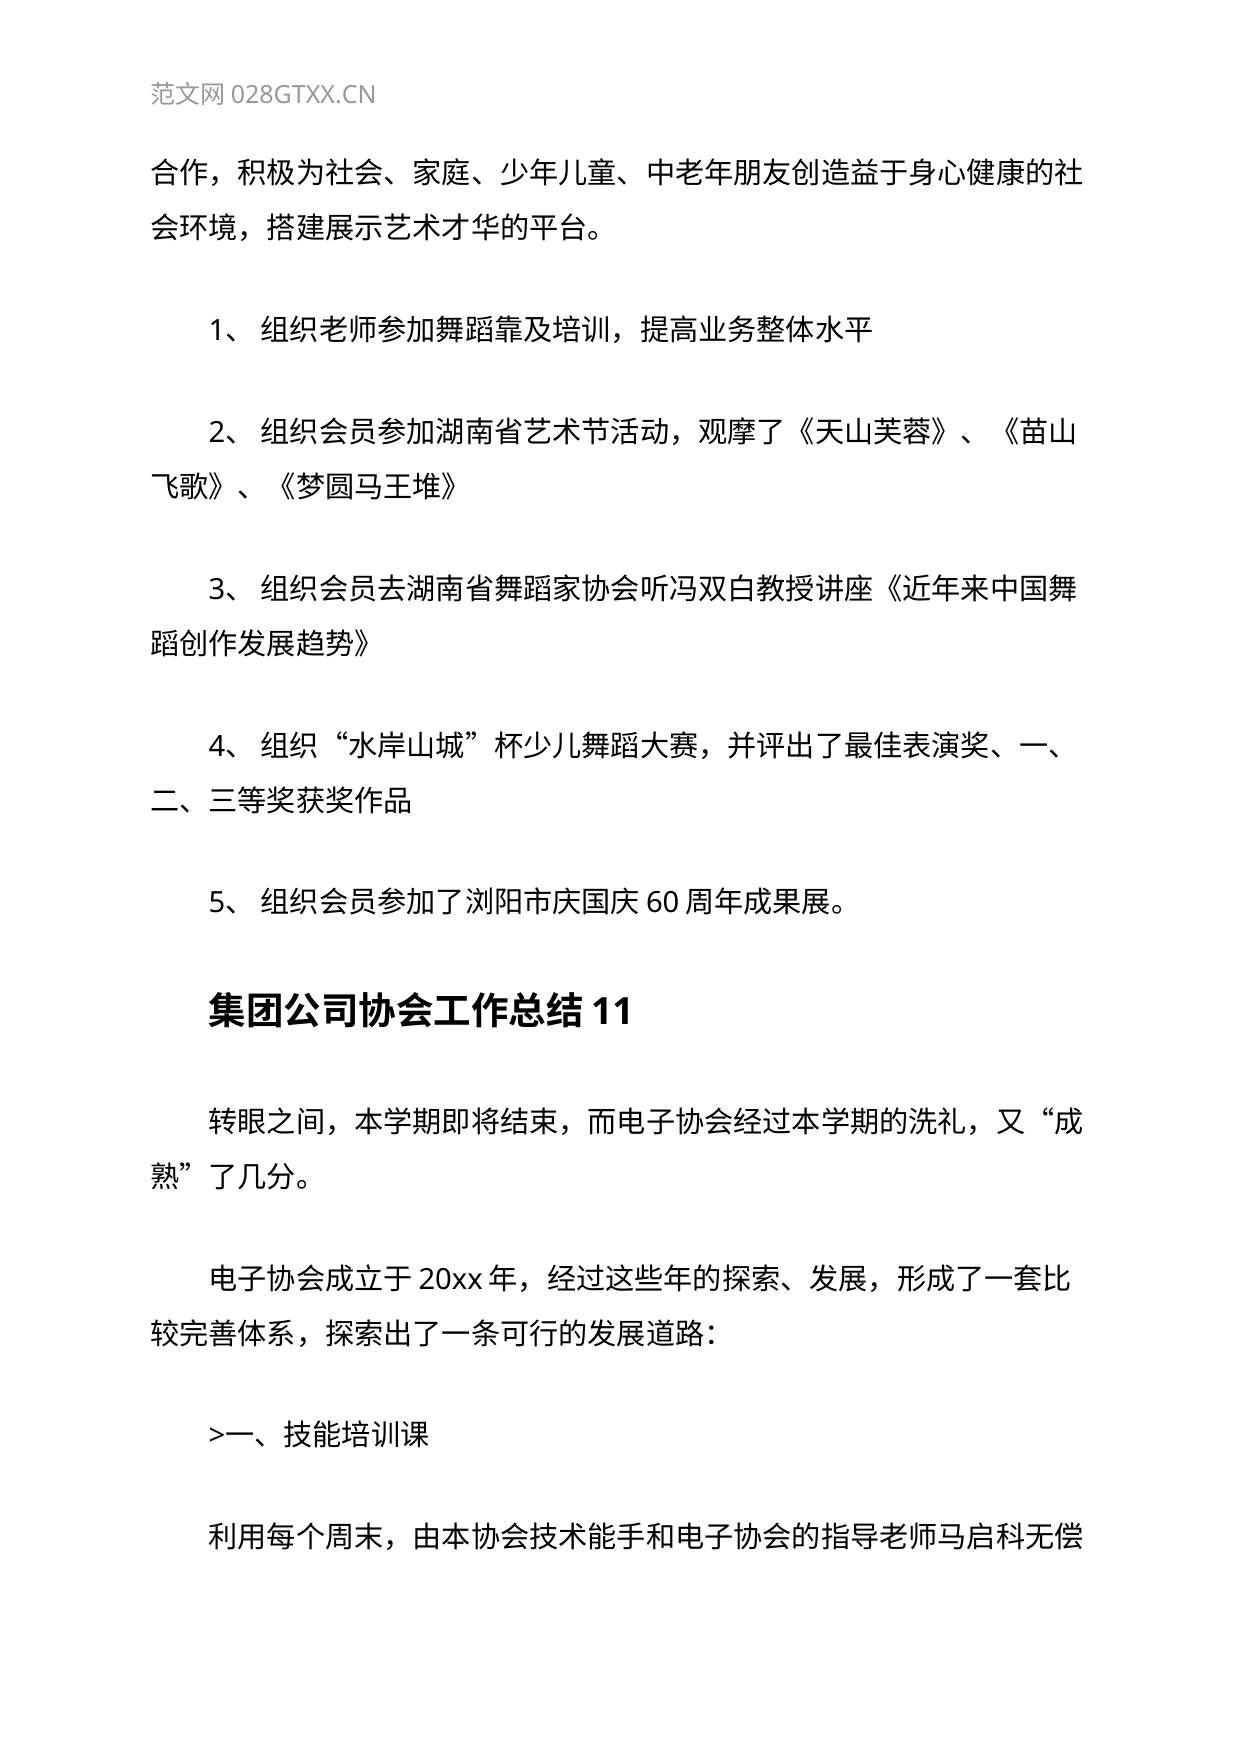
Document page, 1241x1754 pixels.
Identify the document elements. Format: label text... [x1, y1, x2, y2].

text 3、 组织会员去湖南省舞蹈家协会听冯双白教授讲座《近年来中国舞蹈创作发展趋势》 [150, 565, 1090, 663]
text 1、 组织老师参加舞蹈靠及培训，提高业务整体水平 [150, 307, 1090, 349]
text 集团公司协会工作总结11 [150, 981, 1090, 1035]
text >一、技能培训课 [150, 1412, 1090, 1454]
text 2、 组织会员参加湖南省艺术节活动，观摩了《天山芙蓉》、《苗山飞歌》、《梦圆马王堆》 [150, 409, 1090, 506]
text 4、 组织“水岸山城”杯少儿舞蹈大赛，并评出了最佳表演奖、一、二、三等奖获奖作品 [150, 722, 1090, 819]
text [150, 150, 1090, 247]
text 转眼之间，本学期即将结束，而电子协会经过本学期的洗礼，又“成熟”了几分。 [150, 1098, 1090, 1196]
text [150, 1514, 1090, 1556]
text 电子协会成立于20xx年，经过这些年的探索、发展，形成了一套比较完善体系，探索出了一条可行的发展道路： [150, 1255, 1090, 1352]
text 5、 组织会员参加了浏阳市庆国庆60周年成果展。 [150, 879, 1090, 921]
